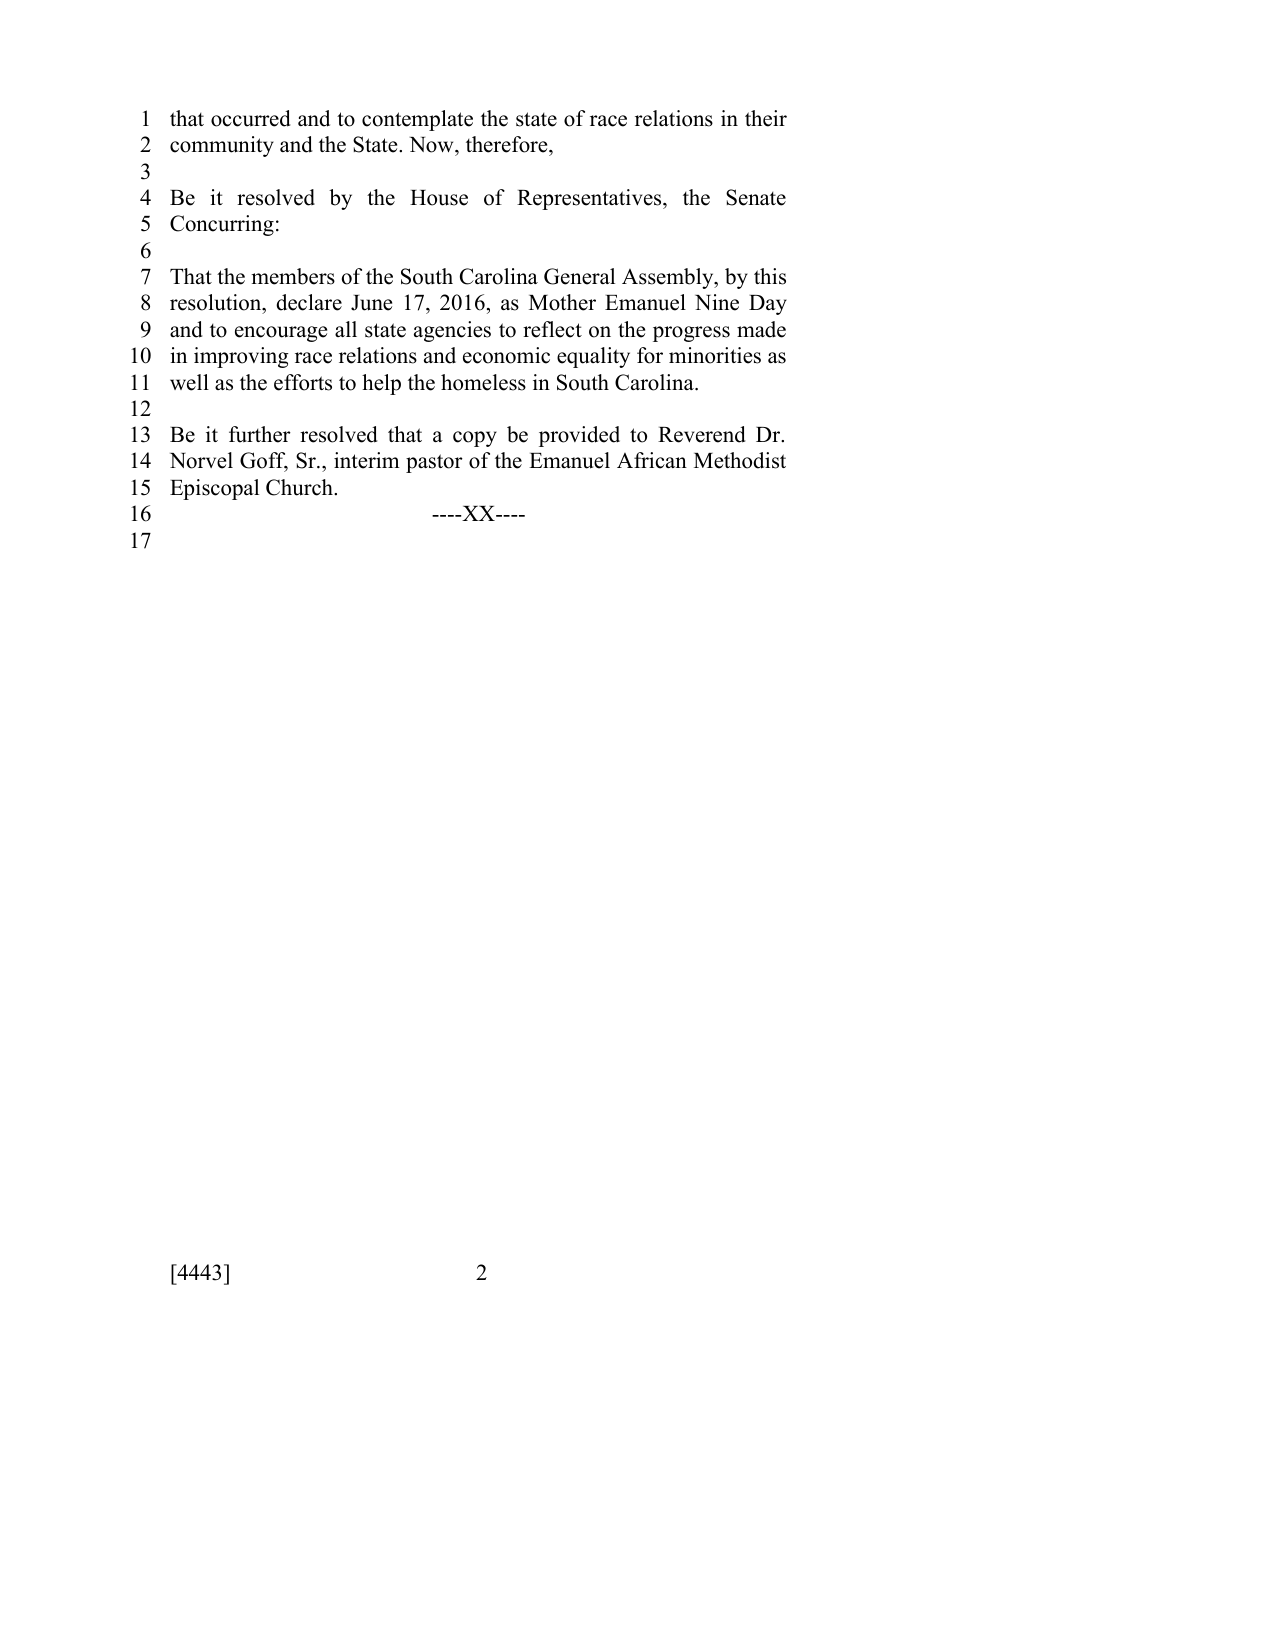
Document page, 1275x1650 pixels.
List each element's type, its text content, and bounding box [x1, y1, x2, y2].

text Be it further resolved that a copy be provided to Reverend Dr. Norvel Goff, Sr., interim pastor of the Emanuel African Methodist Episcopal Church. [169, 421, 787, 500]
text Be it resolved by the House of Representatives, the Senate Concurring: [169, 184, 787, 237]
text That the members of the South Carolina General Assembly, by this resolution, declare June 17, 2016, as Mother Emanuel Nine Day and to encourage all state agencies to reflect on the progress made in improving race relations and economic equality for minorities as well as the efforts to help the homeless in South Carolina. [169, 263, 787, 395]
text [169, 105, 787, 158]
text ----XX---- [169, 500, 787, 527]
